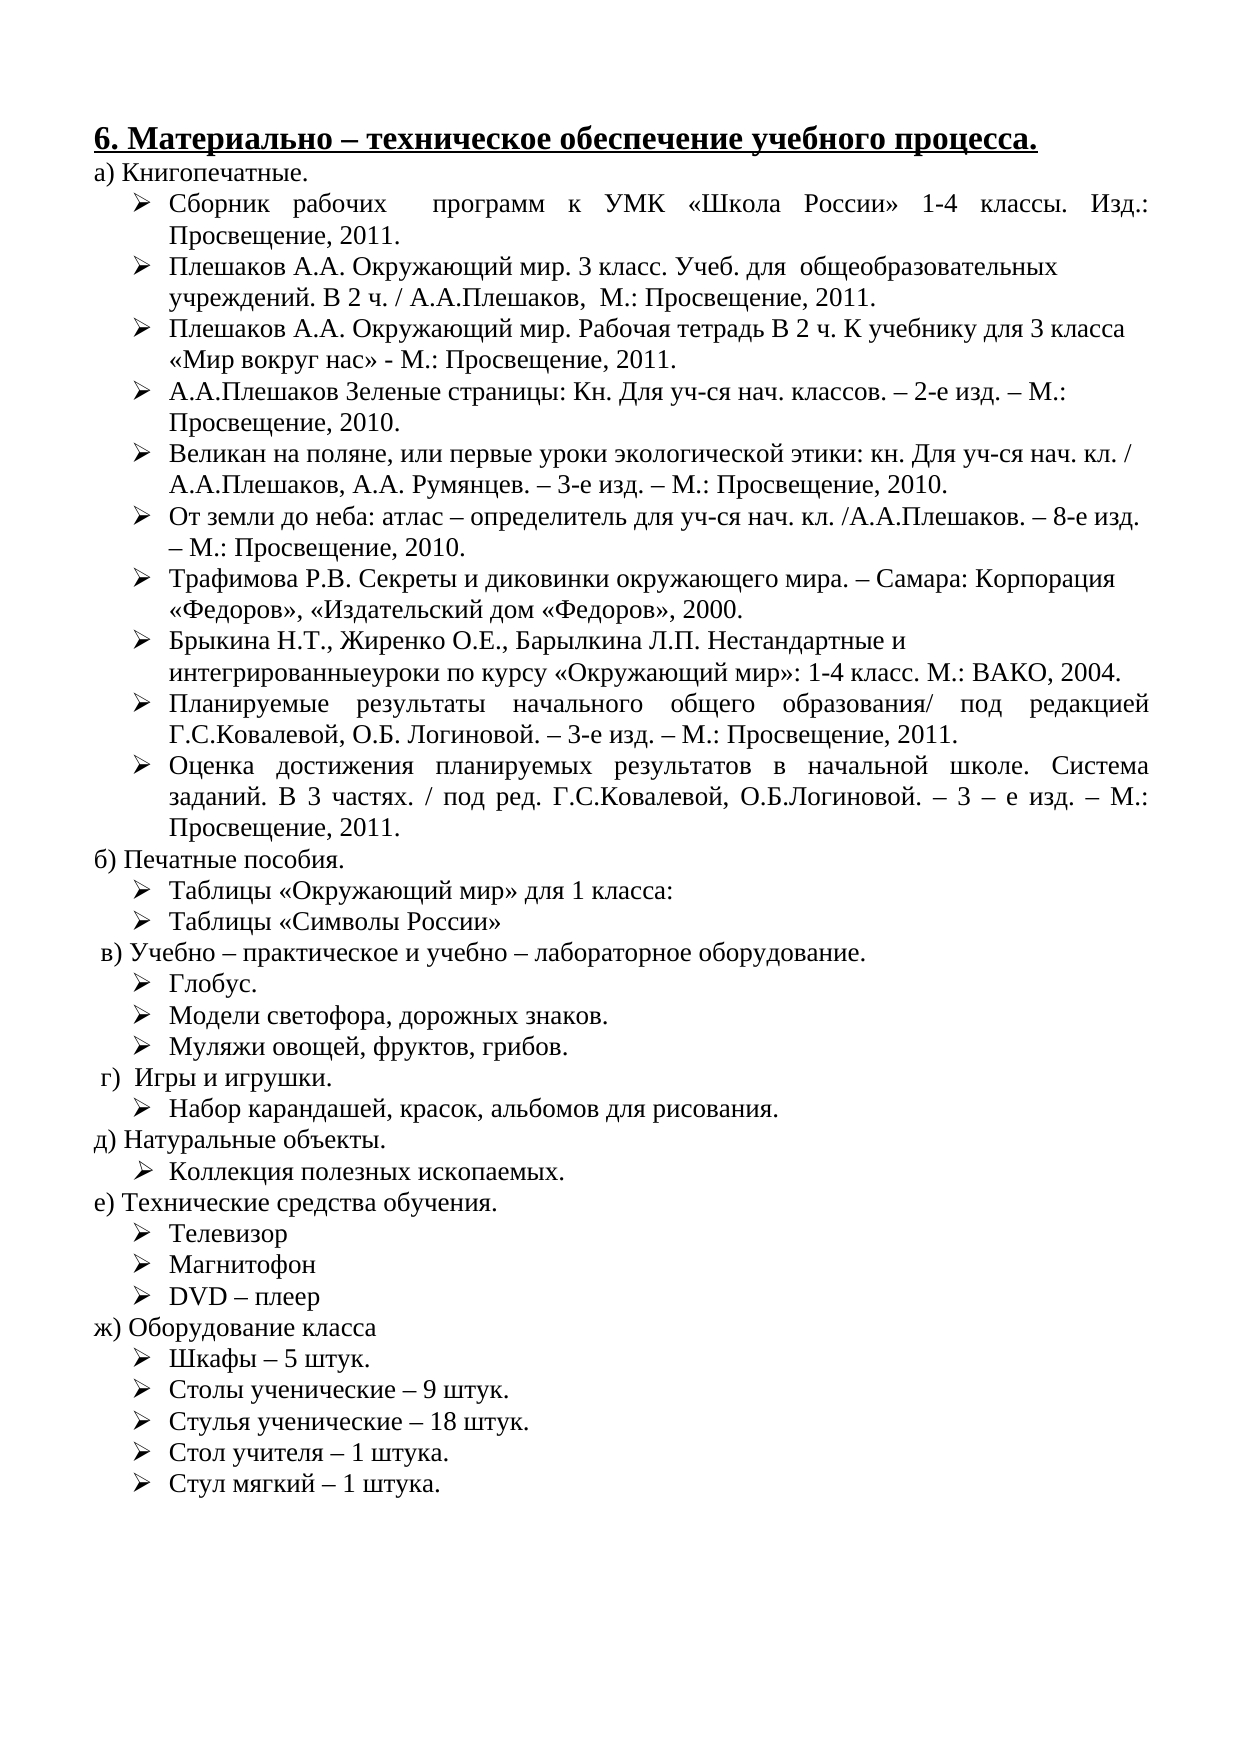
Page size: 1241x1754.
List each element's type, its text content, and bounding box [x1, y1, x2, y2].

text в) Учебно – практическое и учебно – лабораторное оборудование. [94, 936, 1150, 967]
list Коллекция полезных ископаемых. [131, 1155, 1150, 1186]
list Набор карандашей, красок, альбомов для рисования. [131, 1092, 1150, 1124]
text д) Натуральные объекты. [94, 1124, 1150, 1155]
list Оценка достижения планируемых результатов в начальной школе. Система заданий. В 3 частях. / под ред. Г.С.Ковалевой, О.Б.Логиновой. – 3 – е изд. – М.: Просвещение, 2011. [131, 749, 1150, 843]
list Плешаков А.А. Окружающий мир. 3 класс. Учеб. для общеобразовательных учреждений. В 2 ч. / А.А.Плешаков, М.: Просвещение, 2011. [131, 250, 1152, 312]
list Стулья ученические – 18 штук. [131, 1404, 1152, 1436]
list Таблицы «Символы России» [131, 905, 1150, 936]
list DVD – плеер [131, 1280, 1150, 1311]
list Шкафы – 5 штук. [131, 1342, 1152, 1373]
list А.А.Плешаков Зеленые страницы: Кн. Для уч-ся нач. классов. – 2-е изд. – М.: Просвещение, 2010. [131, 375, 1152, 437]
text б) Печатные пособия. [94, 843, 1150, 874]
text а) Книгопечатные. [94, 156, 1150, 188]
list Стул мягкий – 1 штука. [131, 1467, 1152, 1498]
list Магнитофон [131, 1248, 1150, 1280]
text г) Игры и игрушки. [94, 1061, 1150, 1092]
list Модели светофора, дорожных знаков. [131, 999, 1150, 1030]
list Телевизор [131, 1217, 1150, 1248]
list Трафимова Р.В. Секреты и диковинки окружающего мира. – Самара: Корпорация «Федоров», «Издательский дом «Федоров», 2000. [131, 562, 1152, 624]
list Стол учителя – 1 штука. [131, 1436, 1152, 1467]
list Таблицы «Окружающий мир» для 1 класса: [131, 874, 1152, 905]
list Столы ученические – 9 штук. [131, 1373, 1152, 1404]
list Плешаков А.А. Окружающий мир. Рабочая тетрадь В 2 ч. К учебнику для 3 класса «Мир вокруг нас» - М.: Просвещение, 2011. [131, 312, 1152, 375]
list Глобус. [131, 967, 1150, 999]
list Сборник рабочих программ к УМК «Школа России» 1-4 классы. Изд.: Просвещение, 2011. [131, 188, 1150, 250]
list От земли до неба: атлас – определитель для уч-ся нач. кл. /А.А.Плешаков. – 8-е изд. – М.: Просвещение, 2010. [131, 499, 1152, 562]
list Муляжи овощей, фруктов, грибов. [131, 1030, 1150, 1061]
list Великан на поляне, или первые уроки экологической этики: кн. Для уч-ся нач. кл. / А.А.Плешаков, А.А. Румянцев. – 3-е изд. – М.: Просвещение, 2010. [131, 437, 1152, 499]
list Брыкина Н.Т., Жиренко О.Е., Барылкина Л.П. Нестандартные и интегрированныеуроки по курсу «Окружающий мир»: 1-4 класс. М.: ВАКО, 2004. [131, 624, 1152, 687]
text е) Технические средства обучения. [94, 1186, 1150, 1217]
text ж) Оборудование класса [94, 1311, 1150, 1342]
text 6. Материально – техническое обеспечение учебного процесса. [94, 118, 1150, 156]
list Планируемые результаты начального общего образования/ под редакцией Г.С.Ковалевой, О.Б. Логиновой. – 3-е изд. – М.: Просвещение, 2011. [131, 687, 1150, 749]
